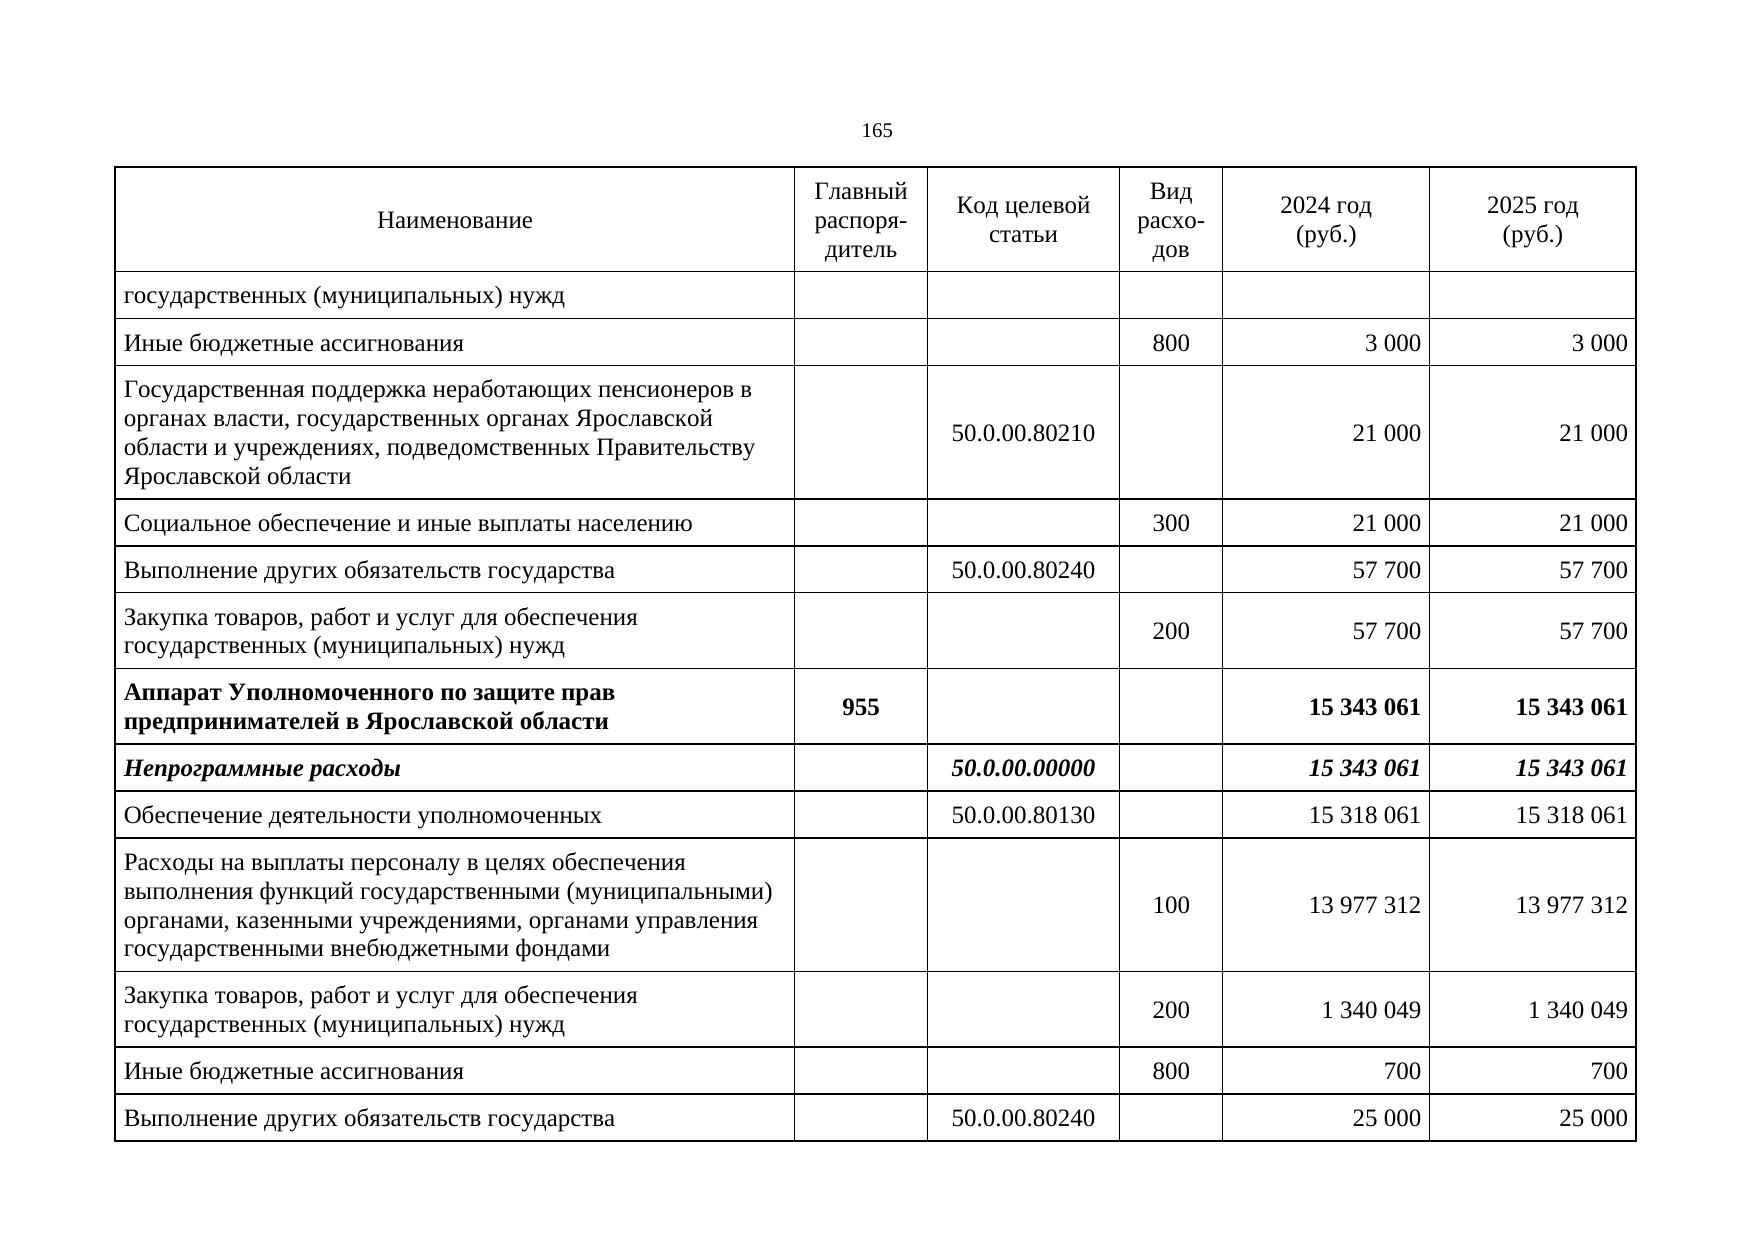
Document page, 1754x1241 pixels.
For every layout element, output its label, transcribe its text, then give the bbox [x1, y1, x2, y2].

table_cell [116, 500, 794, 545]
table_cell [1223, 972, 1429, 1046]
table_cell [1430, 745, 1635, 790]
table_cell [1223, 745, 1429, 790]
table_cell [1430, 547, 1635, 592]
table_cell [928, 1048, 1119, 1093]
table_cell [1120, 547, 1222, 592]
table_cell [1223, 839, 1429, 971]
table_header Вид расхо- дов [1120, 168, 1222, 271]
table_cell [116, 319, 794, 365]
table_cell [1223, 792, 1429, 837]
table_header Код целевой статьи [928, 168, 1119, 271]
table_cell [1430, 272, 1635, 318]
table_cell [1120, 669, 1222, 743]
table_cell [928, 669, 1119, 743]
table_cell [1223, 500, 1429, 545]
table_header Главный распоря-дитель [795, 168, 927, 271]
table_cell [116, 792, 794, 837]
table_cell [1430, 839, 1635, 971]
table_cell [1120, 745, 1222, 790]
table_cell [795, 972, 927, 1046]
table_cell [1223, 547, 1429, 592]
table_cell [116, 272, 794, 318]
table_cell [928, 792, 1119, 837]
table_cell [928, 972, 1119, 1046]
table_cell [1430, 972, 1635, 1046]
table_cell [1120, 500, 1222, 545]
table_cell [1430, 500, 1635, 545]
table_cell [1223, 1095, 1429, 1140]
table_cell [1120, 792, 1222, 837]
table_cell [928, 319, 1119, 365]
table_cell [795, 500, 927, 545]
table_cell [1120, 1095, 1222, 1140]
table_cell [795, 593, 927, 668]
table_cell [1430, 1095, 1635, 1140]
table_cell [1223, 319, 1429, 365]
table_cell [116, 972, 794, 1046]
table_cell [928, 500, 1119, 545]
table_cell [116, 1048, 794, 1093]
table_header Наименование [116, 168, 794, 271]
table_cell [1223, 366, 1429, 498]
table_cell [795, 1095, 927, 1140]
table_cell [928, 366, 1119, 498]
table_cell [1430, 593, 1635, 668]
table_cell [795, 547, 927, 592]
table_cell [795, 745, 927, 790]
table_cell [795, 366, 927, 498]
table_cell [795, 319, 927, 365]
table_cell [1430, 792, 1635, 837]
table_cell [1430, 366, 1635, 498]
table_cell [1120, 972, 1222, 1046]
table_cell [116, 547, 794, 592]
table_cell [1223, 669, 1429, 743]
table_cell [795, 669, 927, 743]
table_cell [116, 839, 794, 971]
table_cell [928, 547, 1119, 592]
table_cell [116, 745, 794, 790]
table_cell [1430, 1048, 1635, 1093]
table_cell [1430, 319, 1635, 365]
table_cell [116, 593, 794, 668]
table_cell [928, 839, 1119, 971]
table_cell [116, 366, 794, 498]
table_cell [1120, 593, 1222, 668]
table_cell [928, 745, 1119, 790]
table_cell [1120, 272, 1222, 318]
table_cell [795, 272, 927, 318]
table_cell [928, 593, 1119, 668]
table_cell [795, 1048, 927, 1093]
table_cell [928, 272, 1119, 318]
table_header 2025 год (руб.) [1430, 168, 1635, 271]
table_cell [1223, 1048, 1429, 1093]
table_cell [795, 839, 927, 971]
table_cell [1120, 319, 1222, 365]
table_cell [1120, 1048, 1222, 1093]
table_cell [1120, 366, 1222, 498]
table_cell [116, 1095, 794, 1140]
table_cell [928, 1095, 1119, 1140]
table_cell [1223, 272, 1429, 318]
table_header 2024 год (руб.) [1223, 168, 1429, 271]
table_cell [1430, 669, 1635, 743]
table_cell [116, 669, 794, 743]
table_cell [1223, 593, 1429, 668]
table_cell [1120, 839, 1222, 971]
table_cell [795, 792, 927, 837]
